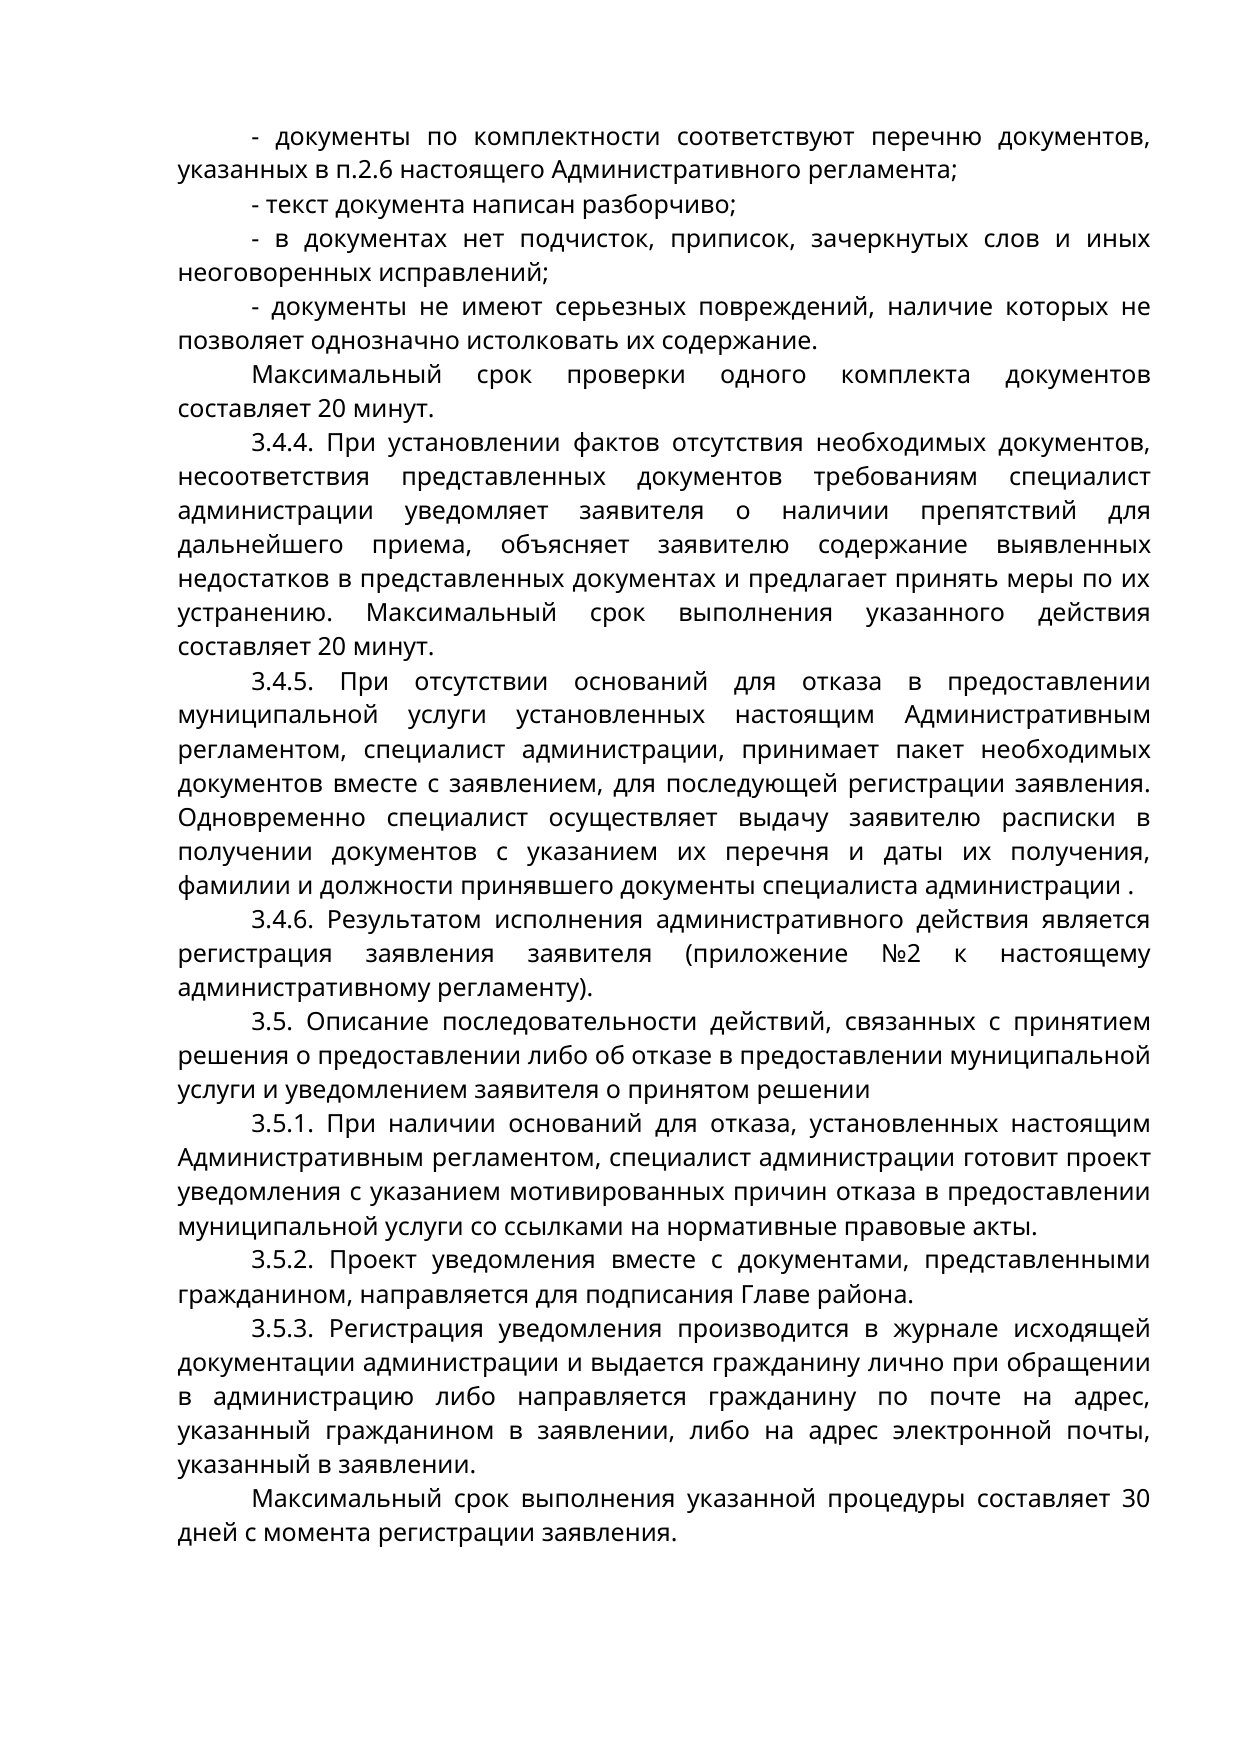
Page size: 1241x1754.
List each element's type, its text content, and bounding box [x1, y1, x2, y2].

text 3.5.2. Проект уведомления вместе с документами, представленными гражданином, направляется для подписания Главе района. [177, 1242, 1152, 1310]
text - документы не имеют серьезных повреждений, наличие которых не позволяет однозначно истолковать их содержание. [177, 288, 1152, 357]
text Максимальный срок выполнения указанной процедуры составляет 30 дней с момента регистрации заявления. [177, 1481, 1152, 1549]
text - документы по комплектности соответствуют перечню документов, указанных в п.2.6 настоящего Административного регламента; [177, 118, 1152, 186]
text - текст документа написан разборчиво; [177, 186, 1152, 220]
text 3.5. Описание последовательности действий, связанных с принятием решения о предоставлении либо об отказе в предоставлении муниципальной услуги и уведомлением заявителя о принятом решении [177, 1004, 1152, 1106]
text 3.5.3. Регистрация уведомления производится в журнале исходящей документации администрации и выдается гражданину лично при обращении в администрацию либо направляется гражданину по почте на адрес, указанный гражданином в заявлении, либо на адрес электронной почты, указанный в заявлении. [177, 1310, 1152, 1481]
text 3.5.1. При наличии оснований для отказа, установленных настоящим Административным регламентом, специалист администрации готовит проект уведомления с указанием мотивированных причин отказа в предоставлении муниципальной услуги со ссылками на нормативные правовые акты. [177, 1106, 1152, 1242]
text - в документах нет подчисток, приписок, зачеркнутых слов и иных неоговоренных исправлений; [177, 220, 1152, 288]
text 3.4.6. Результатом исполнения административного действия является регистрация заявления заявителя (приложение №2 к настоящему административному регламенту). [177, 902, 1152, 1004]
text Максимальный срок проверки одного комплекта документов составляет 20 минут. [177, 357, 1152, 425]
text 3.4.4. При установлении фактов отсутствия необходимых документов, несоответствия представленных документов требованиям специалист администрации уведомляет заявителя о наличии препятствий для дальнейшего приема, объясняет заявителю содержание выявленных недостатков в представленных документах и предлагает принять меры по их устранению. Максимальный срок выполнения указанного действия составляет 20 минут. [177, 425, 1152, 663]
text 3.4.5. При отсутствии оснований для отказа в предоставлении муниципальной услуги установленных настоящим Административным регламентом, специалист администрации, принимает пакет необходимых документов вместе с заявлением, для последующей регистрации заявления. Одновременно специалист осуществляет выдачу заявителю расписки в получении документов с указанием их перечня и даты их получения, фамилии и должности принявшего документы специалиста администрации . [177, 663, 1152, 902]
